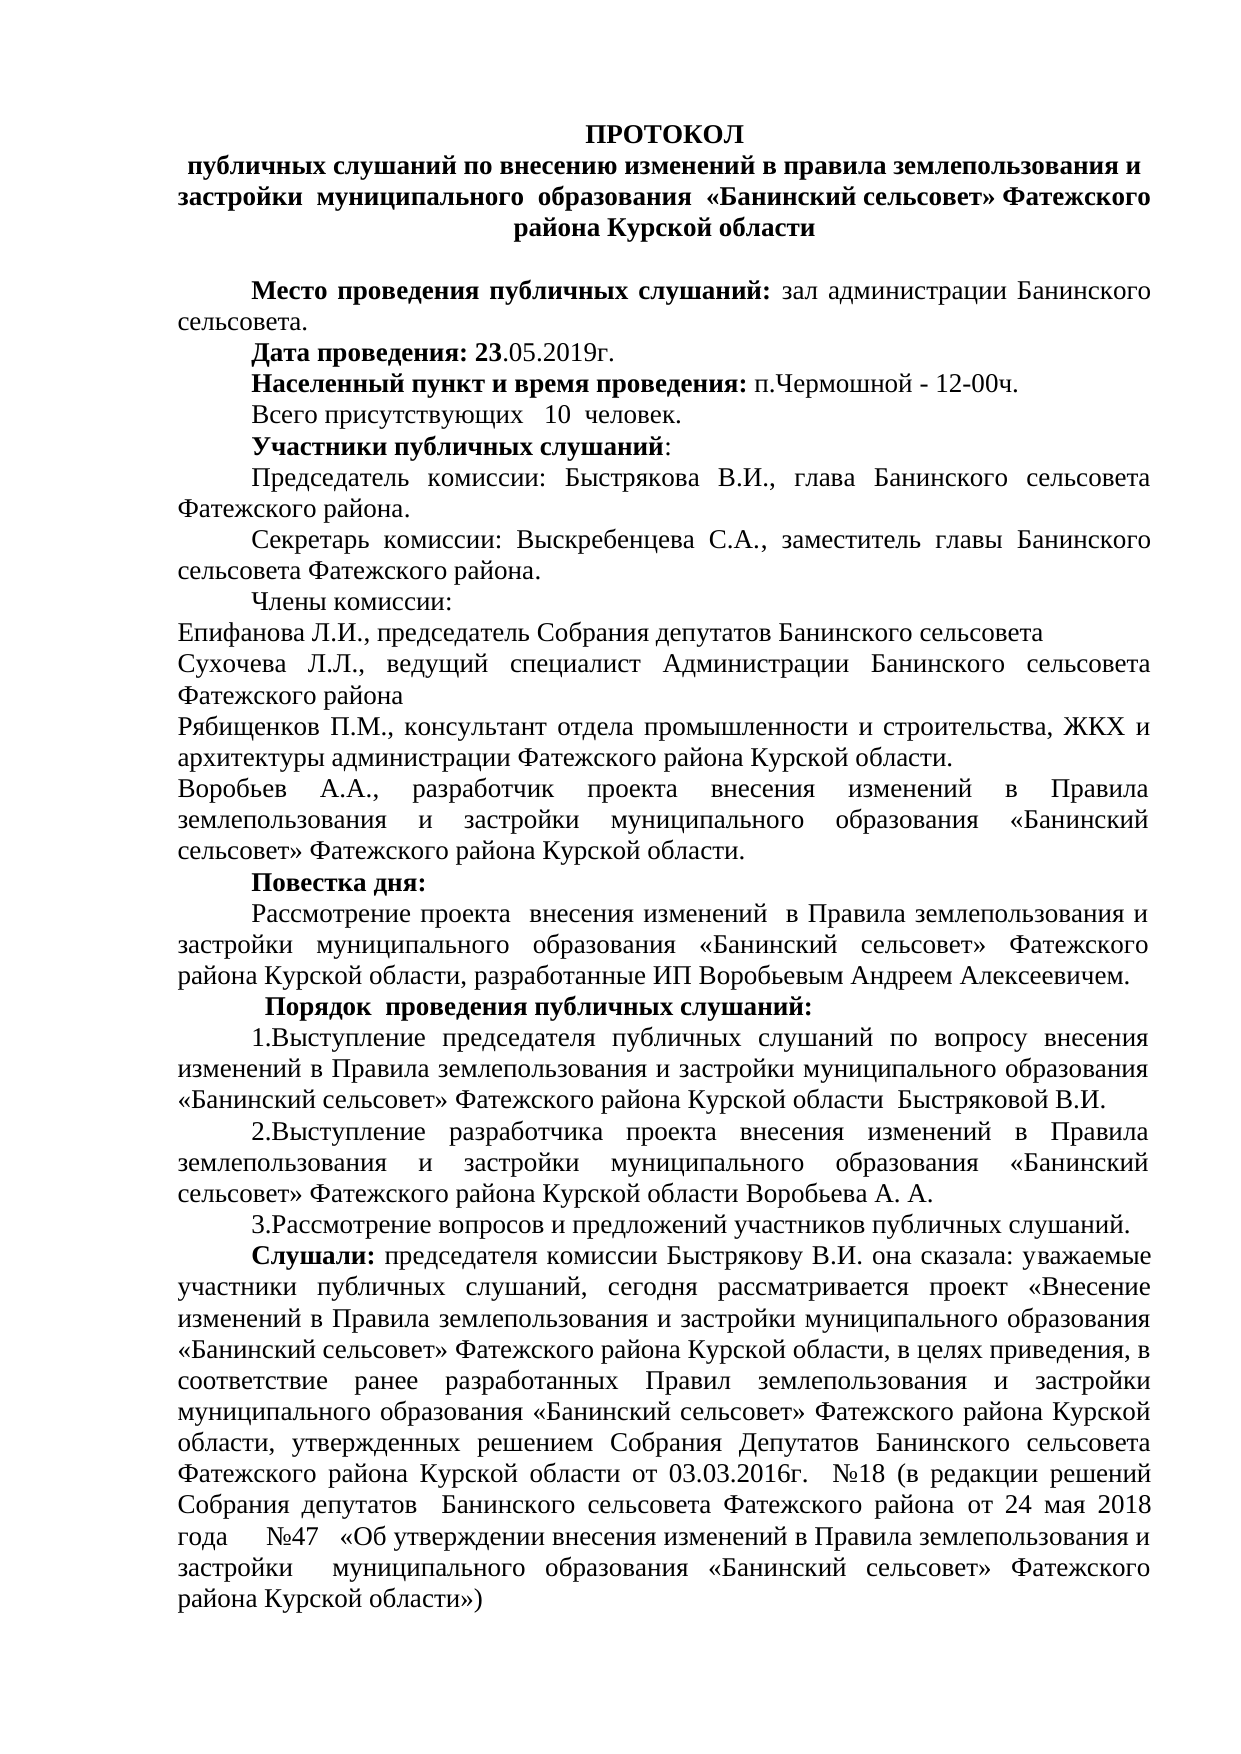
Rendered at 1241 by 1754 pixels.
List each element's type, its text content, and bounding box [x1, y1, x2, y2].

text ПРОТОКОЛ [177, 118, 1152, 149]
text Порядок проведения публичных слушаний: [177, 990, 1152, 1021]
list 3.Рассмотрение вопросов и предложений участников публичных слушаний. [177, 1208, 1152, 1239]
text Сухочева Л.Л., ведущий специалист Администрации Банинского сельсовета Фатежского района [177, 648, 1152, 710]
text Рябищенков П.М., консультант отдела промышленности и строительства, ЖКХ и архитектуры администрации Фатежского района Курской области. [177, 710, 1152, 772]
text Всего присутствующих 10 человек. [177, 398, 1152, 429]
text Члены комиссии: [177, 585, 1152, 616]
text Дата проведения: 23.05.2019г. [177, 336, 1152, 367]
text Секретарь комиссии: Выскребенцева С.А., заместитель главы Банинского сельсовета Фатежского района. [177, 523, 1152, 585]
list 1.Выступление председателя публичных слушаний по вопросу внесения изменений в Правила землепользования и застройки муниципального образования «Банинский сельсовет» Фатежского района Курской области Быстряковой В.И. [177, 1021, 1149, 1115]
text Участники публичных слушаний: [177, 429, 1152, 461]
text Населенный пункт и время проведения: п.Чермошной - 12-00ч. [177, 367, 1152, 398]
text 2.Выступление разработчика проекта внесения изменений в Правила землепользования и застройки муниципального образования «Банинский сельсовет» Фатежского района Курской области Воробьева А. А. [177, 1115, 1149, 1208]
text Рассмотрение проекта внесения изменений в Правила землепользования и застройки муниципального образования «Банинский сельсовет» Фатежского района Курской области, разработанные ИП Воробьевым Андреем Алексеевичем. [177, 897, 1149, 990]
text Слушали: председателя комиссии Быстрякову В.И. она сказала: уважаемые участники публичных слушаний, сегодня рассматривается проект «Внесение изменений в Правила землепользования и застройки муниципального образования «Банинский сельсовет» Фатежского района Курской области, в целях приведения, в соответствие ранее разработанных Правил землепользования и застройки муниципального образования «Банинский сельсовет» Фатежского района Курской области, утвержденных решением Собрания Депутатов Банинского сельсовета Фатежского района Курской области от 03.03.2016г. №18 (в редакции решений Собрания депутатов Банинского сельсовета Фатежского района от 24 мая 2018 года №47 «Об утверждении внесения изменений в Правила землепользования и застройки муниципального образования «Банинский сельсовет» Фатежского района Курской области») [177, 1239, 1152, 1613]
text Место проведения публичных слушаний: зал администрации Банинского сельсовета. [177, 274, 1152, 336]
text Воробьев А.А., разработчик проекта внесения изменений в Правила землепользования и застройки муниципального образования «Банинский сельсовет» Фатежского района Курской области. [177, 772, 1149, 866]
text Повестка дня: [177, 866, 1152, 897]
text Председатель комиссии: Быстрякова В.И., глава Банинского сельсовета Фатежского района. [177, 461, 1152, 523]
text публичных слушаний по внесению изменений в правила землепользования и застройки муниципального образования «Банинский сельсовет» Фатежского района Курской области [177, 149, 1152, 243]
text Епифанова Л.И., председатель Собрания депутатов Банинского сельсовета [177, 616, 1152, 648]
